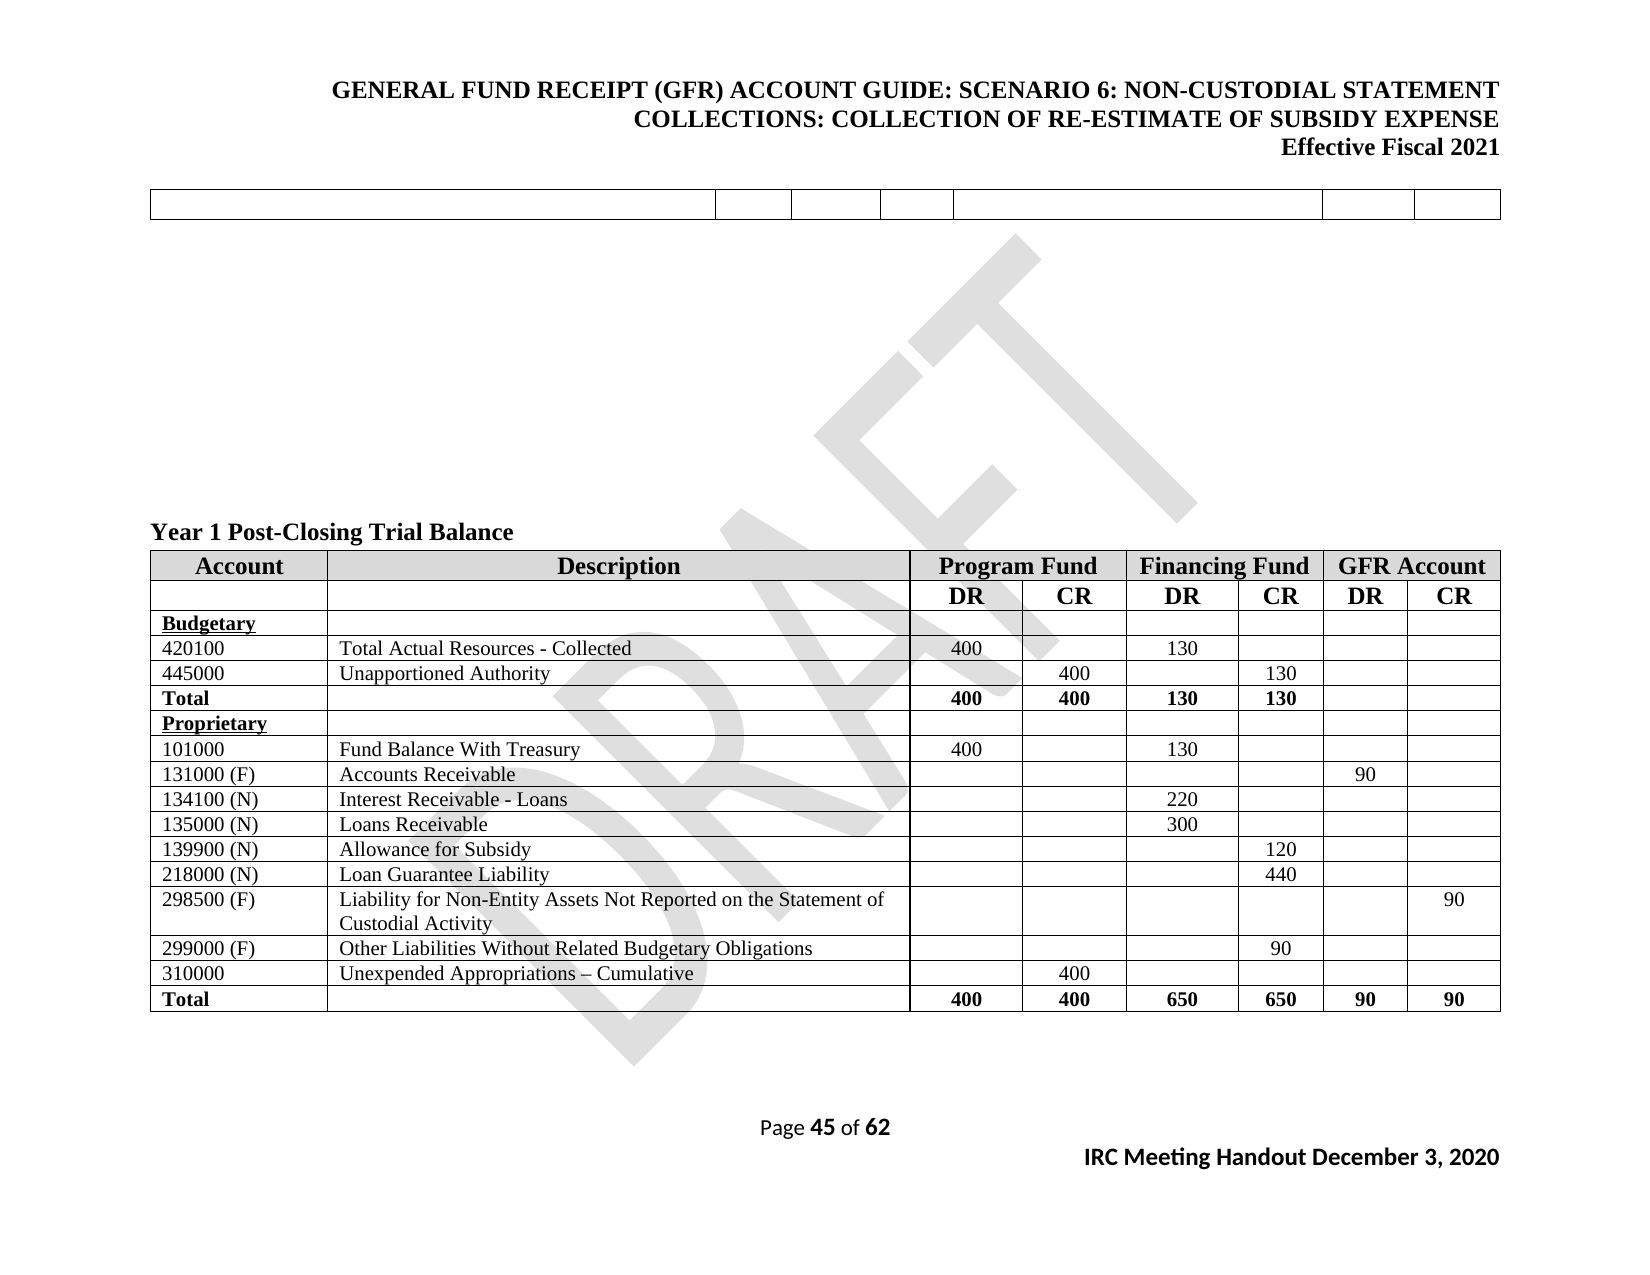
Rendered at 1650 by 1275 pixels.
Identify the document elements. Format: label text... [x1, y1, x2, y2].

table_cell [1324, 812, 1407, 836]
table_cell 134100 (N) [151, 787, 327, 811]
table_cell DR [1324, 581, 1407, 610]
table_cell Liability for Non-Entity Assets Not Reported on the Statement of Custodial Activity [328, 887, 909, 935]
table_cell [1324, 887, 1407, 935]
table_cell 135000 (N) [151, 812, 327, 836]
table_cell [911, 936, 1022, 960]
table_cell Proprietary [151, 711, 327, 735]
table_cell [1239, 961, 1323, 985]
table_cell 220 [1127, 787, 1238, 811]
table_cell [911, 837, 1022, 861]
table_cell [1023, 611, 1126, 635]
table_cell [151, 190, 715, 219]
table_cell [1324, 661, 1407, 685]
table_cell [1127, 961, 1238, 985]
table_cell [328, 611, 909, 635]
table_cell 445000 [151, 661, 327, 685]
table_cell [1023, 862, 1126, 886]
table_cell [1408, 862, 1500, 886]
table_cell [1323, 190, 1414, 219]
table_header Financing Fund [1127, 551, 1323, 580]
table_cell CR [1408, 581, 1500, 610]
table_cell 90 [1239, 936, 1323, 960]
table_cell [1023, 736, 1126, 761]
table_cell [1239, 611, 1323, 635]
table_cell [1023, 711, 1126, 735]
table_cell 400 [911, 636, 1022, 660]
table_cell [1408, 611, 1500, 635]
table_cell 130 [1239, 686, 1323, 710]
table_cell [1127, 887, 1238, 935]
table_cell Other Liabilities Without Related Budgetary Obligations [328, 936, 909, 960]
table_cell 90 [1324, 762, 1407, 786]
table_cell [1127, 936, 1238, 960]
table_cell 120 [1239, 837, 1323, 861]
table_cell [1415, 190, 1500, 219]
table_cell [911, 611, 1022, 635]
table_cell [1023, 636, 1126, 660]
table_cell [1239, 787, 1323, 811]
table_header Account [151, 551, 327, 580]
table_cell [151, 581, 327, 610]
table_cell 218000 (N) [151, 862, 327, 886]
table_cell [1408, 961, 1500, 985]
table_cell Total Actual Resources - Collected [328, 636, 909, 660]
table_cell [1408, 661, 1500, 685]
table_cell [1239, 762, 1323, 786]
table_cell [1127, 611, 1238, 635]
table_cell 130 [1127, 636, 1238, 660]
table_cell DR [911, 581, 1022, 610]
table_cell Unexpended Appropriations – Cumulative [328, 961, 909, 985]
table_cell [954, 190, 1322, 219]
table_cell 400 [1023, 686, 1126, 710]
table_cell [1023, 887, 1126, 935]
table_cell 400 [911, 986, 1022, 1011]
table_cell Allowance for Subsidy [328, 837, 909, 861]
text Year 1 Post-Closing Trial Balance [150, 517, 1500, 546]
table_cell [1408, 787, 1500, 811]
table_header GFR Account [1324, 551, 1500, 580]
table_cell 139900 (N) [151, 837, 327, 861]
table_cell Accounts Receivable [328, 762, 909, 786]
table_cell 650 [1239, 986, 1323, 1011]
table_cell Fund Balance With Treasury [328, 736, 909, 761]
table_cell [911, 887, 1022, 935]
table_cell [1324, 611, 1407, 635]
table_cell [911, 862, 1022, 886]
table_cell [911, 787, 1022, 811]
table_cell 90 [1408, 986, 1500, 1011]
table_cell [328, 581, 909, 610]
table_cell [911, 762, 1022, 786]
table_cell [1127, 837, 1238, 861]
table_cell 400 [911, 736, 1022, 761]
table_cell [1324, 736, 1407, 761]
table_cell [1324, 787, 1407, 811]
table_cell 299000 (F) [151, 936, 327, 960]
table_cell [1239, 736, 1323, 761]
table_cell CR [1023, 581, 1126, 610]
table_cell 310000 [151, 961, 327, 985]
table_cell [1239, 636, 1323, 660]
table_cell [1127, 862, 1238, 886]
table_cell [1324, 711, 1407, 735]
table_cell [1127, 711, 1238, 735]
table_cell [1324, 862, 1407, 886]
table_cell [1023, 936, 1126, 960]
table_cell [911, 711, 1022, 735]
table_cell [1324, 636, 1407, 660]
table_cell [1408, 837, 1500, 861]
table_cell Budgetary [151, 611, 327, 635]
table_cell [1023, 812, 1126, 836]
table_cell 650 [1127, 986, 1238, 1011]
table_header Program Fund [911, 551, 1126, 580]
table_cell [1324, 936, 1407, 960]
table_cell [328, 686, 909, 710]
table_cell [911, 961, 1022, 985]
table_cell [1408, 686, 1500, 710]
table_cell Unapportioned Authority [328, 661, 909, 685]
table_cell [1324, 686, 1407, 710]
table_cell [1023, 787, 1126, 811]
table_cell [1408, 812, 1500, 836]
table_cell [1324, 837, 1407, 861]
table_cell DR [1127, 581, 1238, 610]
table_cell [1239, 887, 1323, 935]
table_cell Loans Receivable [328, 812, 909, 836]
table_cell 130 [1239, 661, 1323, 685]
table_cell [1408, 711, 1500, 735]
table_cell [881, 190, 953, 219]
table_cell [328, 986, 909, 1011]
table_cell [1239, 812, 1323, 836]
table_cell [1239, 711, 1323, 735]
table_cell [1023, 762, 1126, 786]
table_cell [911, 812, 1022, 836]
table_cell 300 [1127, 812, 1238, 836]
table_cell 90 [1324, 986, 1407, 1011]
table_cell [1408, 936, 1500, 960]
table_cell 130 [1127, 736, 1238, 761]
table_cell 900 [792, 190, 880, 219]
table_cell 101000 [151, 736, 327, 761]
table_cell Total [151, 986, 327, 1011]
table_cell 130 [1127, 686, 1238, 710]
table_cell CR [1239, 581, 1323, 610]
table_cell 440 [1239, 862, 1323, 886]
table_cell 400 [911, 686, 1022, 710]
table_cell [1127, 762, 1238, 786]
table_cell [911, 661, 1022, 685]
table_cell [1408, 762, 1500, 786]
table_cell [1408, 636, 1500, 660]
table_header Description [328, 551, 909, 580]
table_cell Interest Receivable - Loans [328, 787, 909, 811]
table_cell 90 [1408, 887, 1500, 935]
table_cell 400 [1023, 986, 1126, 1011]
table_cell [328, 711, 909, 735]
table_cell 131000 (F) [151, 762, 327, 786]
table_cell Total [151, 686, 327, 710]
table_cell [1408, 736, 1500, 761]
table_cell [1127, 661, 1238, 685]
table_cell 400 500 [716, 190, 791, 219]
table_cell Loan Guarantee Liability [328, 862, 909, 886]
table_cell 400 [1023, 661, 1126, 685]
table_cell 298500 (F) [151, 887, 327, 935]
table_cell [1023, 837, 1126, 861]
table_cell 420100 [151, 636, 327, 660]
table_cell 400 [1023, 961, 1126, 985]
table_cell [1324, 961, 1407, 985]
